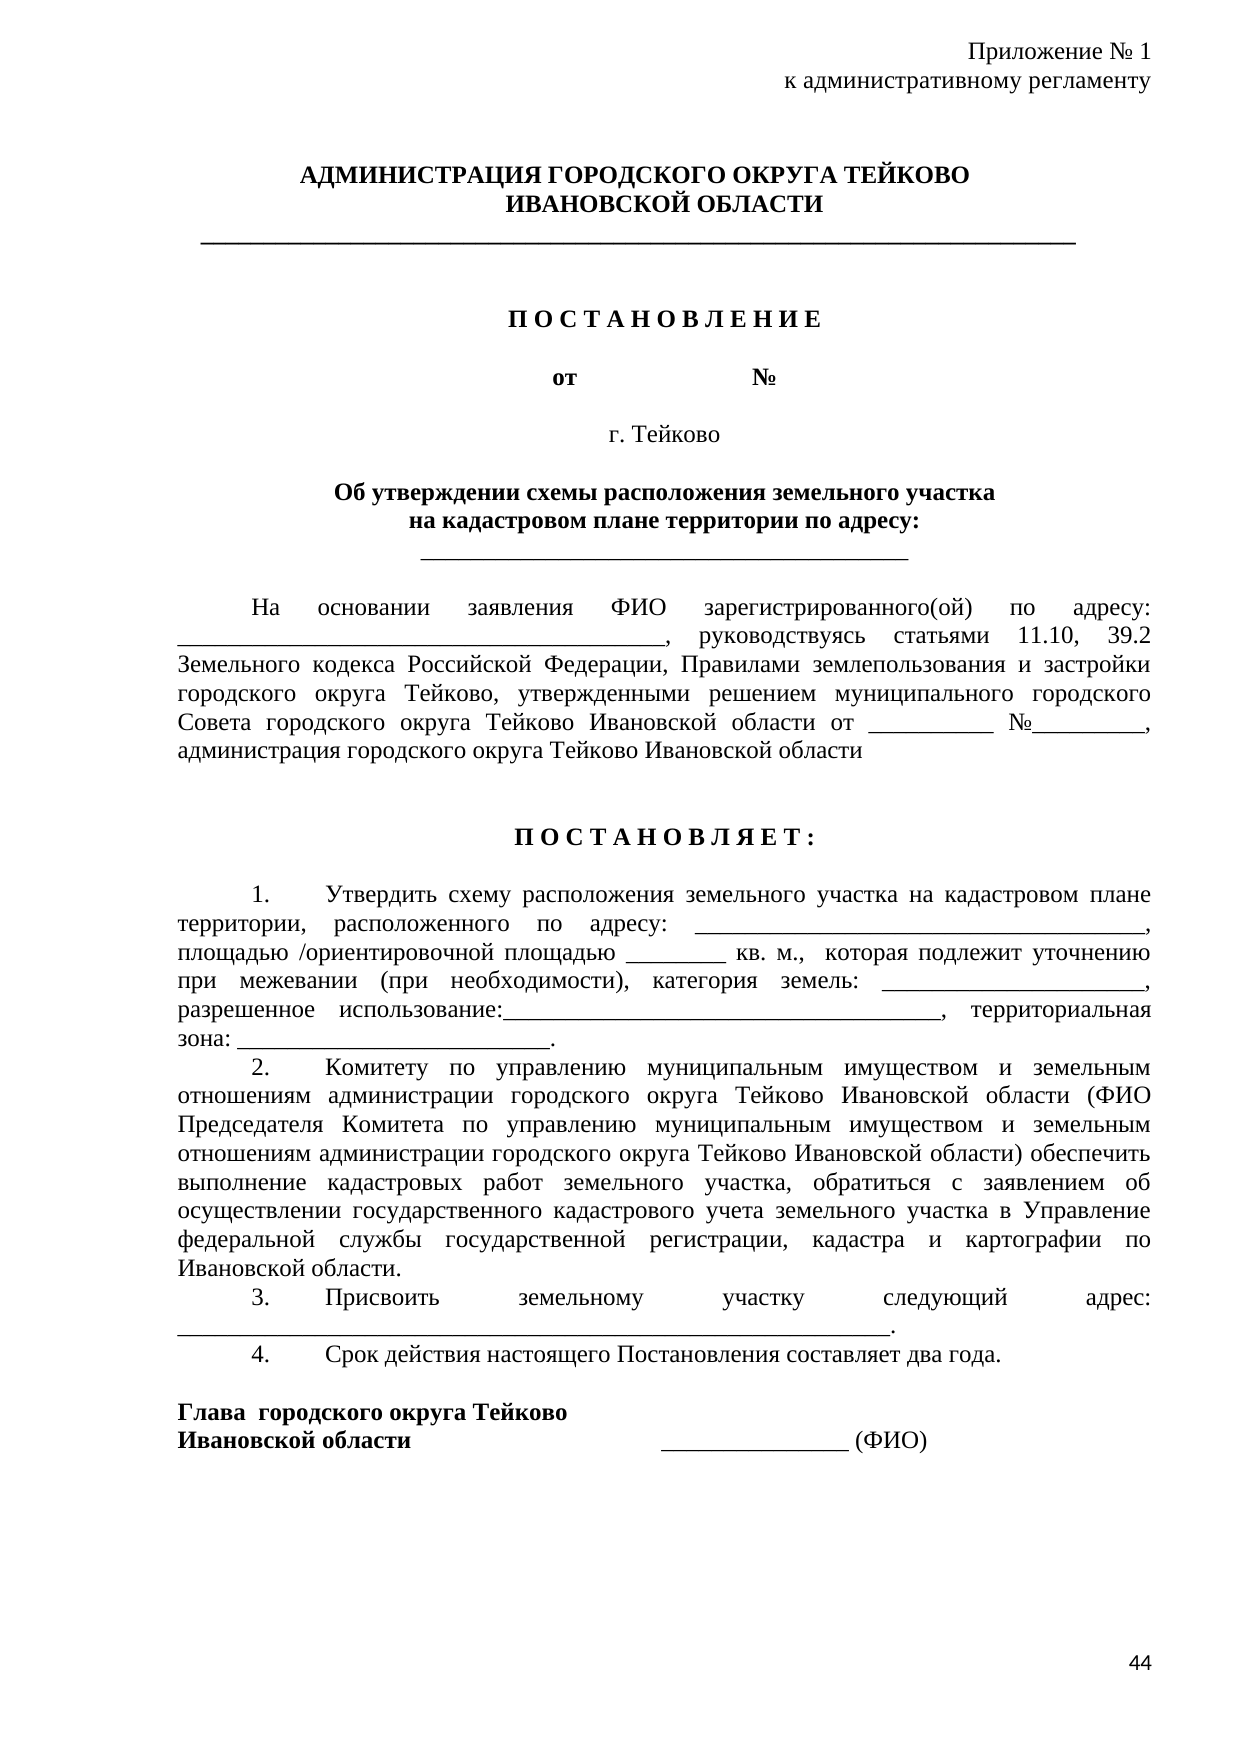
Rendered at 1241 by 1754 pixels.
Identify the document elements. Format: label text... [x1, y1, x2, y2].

text Приложение № 1 [177, 36, 1152, 65]
text Глава городского округа Тейково [177, 1397, 1152, 1426]
list Срок действия настоящего Постановления составляет два года. [177, 1339, 1152, 1368]
list Утвердить схему расположения земельного участка на кадастровом плане территории, расположенного по адресу: ____________________________________, площадью /ориентировочной площадью ________ кв. м., которая подлежит уточнению при межевании (при необходимости), категория земель: _____________________, разрешенное использование:___________________________________, территориальная зона: _________________________. [177, 879, 1152, 1052]
text от № [177, 362, 1152, 391]
list Присвоить земельному участку следующий адрес: _________________________________________________________. [177, 1282, 1152, 1339]
text П о с т а н о в л я е т : [177, 822, 1152, 851]
text АДМИНИСТРАЦИЯ ГОРОДСКОГО ОКРУГА ТЕЙКОВО [118, 161, 1152, 189]
text к административному регламенту [177, 65, 1152, 93]
text П О С Т А Н О В Л Е Н И Е [177, 304, 1152, 333]
text _______________________________________ [177, 534, 1152, 563]
text г. Тейково [177, 419, 1152, 448]
text ИВАНОВСКОЙ ОБЛАСТИ [177, 189, 1152, 218]
text Ивановской области _______________ (ФИО) [177, 1426, 1152, 1454]
text Об утверждении схемы расположения земельного участка [177, 477, 1152, 506]
text ______________________________________________________________________ [118, 218, 1152, 247]
list Комитету по управлению муниципальным имуществом и земельным отношениям администрации городского округа Тейково Ивановской области (ФИО Председателя Комитета по управлению муниципальным имуществом и земельным отношениям администрации городского округа Тейково Ивановской области) обеспечить выполнение кадастровых работ земельного участка, обратиться с заявлением об осуществлении государственного кадастрового учета земельного участка в Управление федеральной службы государственной регистрации, кадастра и картографии по Ивановской области. [177, 1052, 1152, 1282]
text На основании заявления ФИО зарегистрированного(ой) по адресу: _______________________________________, руководствуясь статьями 11.10, 39.2 Земельного кодекса Российской Федерации, Правилами землепользования и застройки городского округа Тейково, утвержденными решением муниципального городского Совета городского округа Тейково Ивановской области от __________ №_________, администрация городского округа Тейково Ивановской области [177, 592, 1152, 764]
text на кадастровом плане территории по адресу: [177, 506, 1152, 534]
